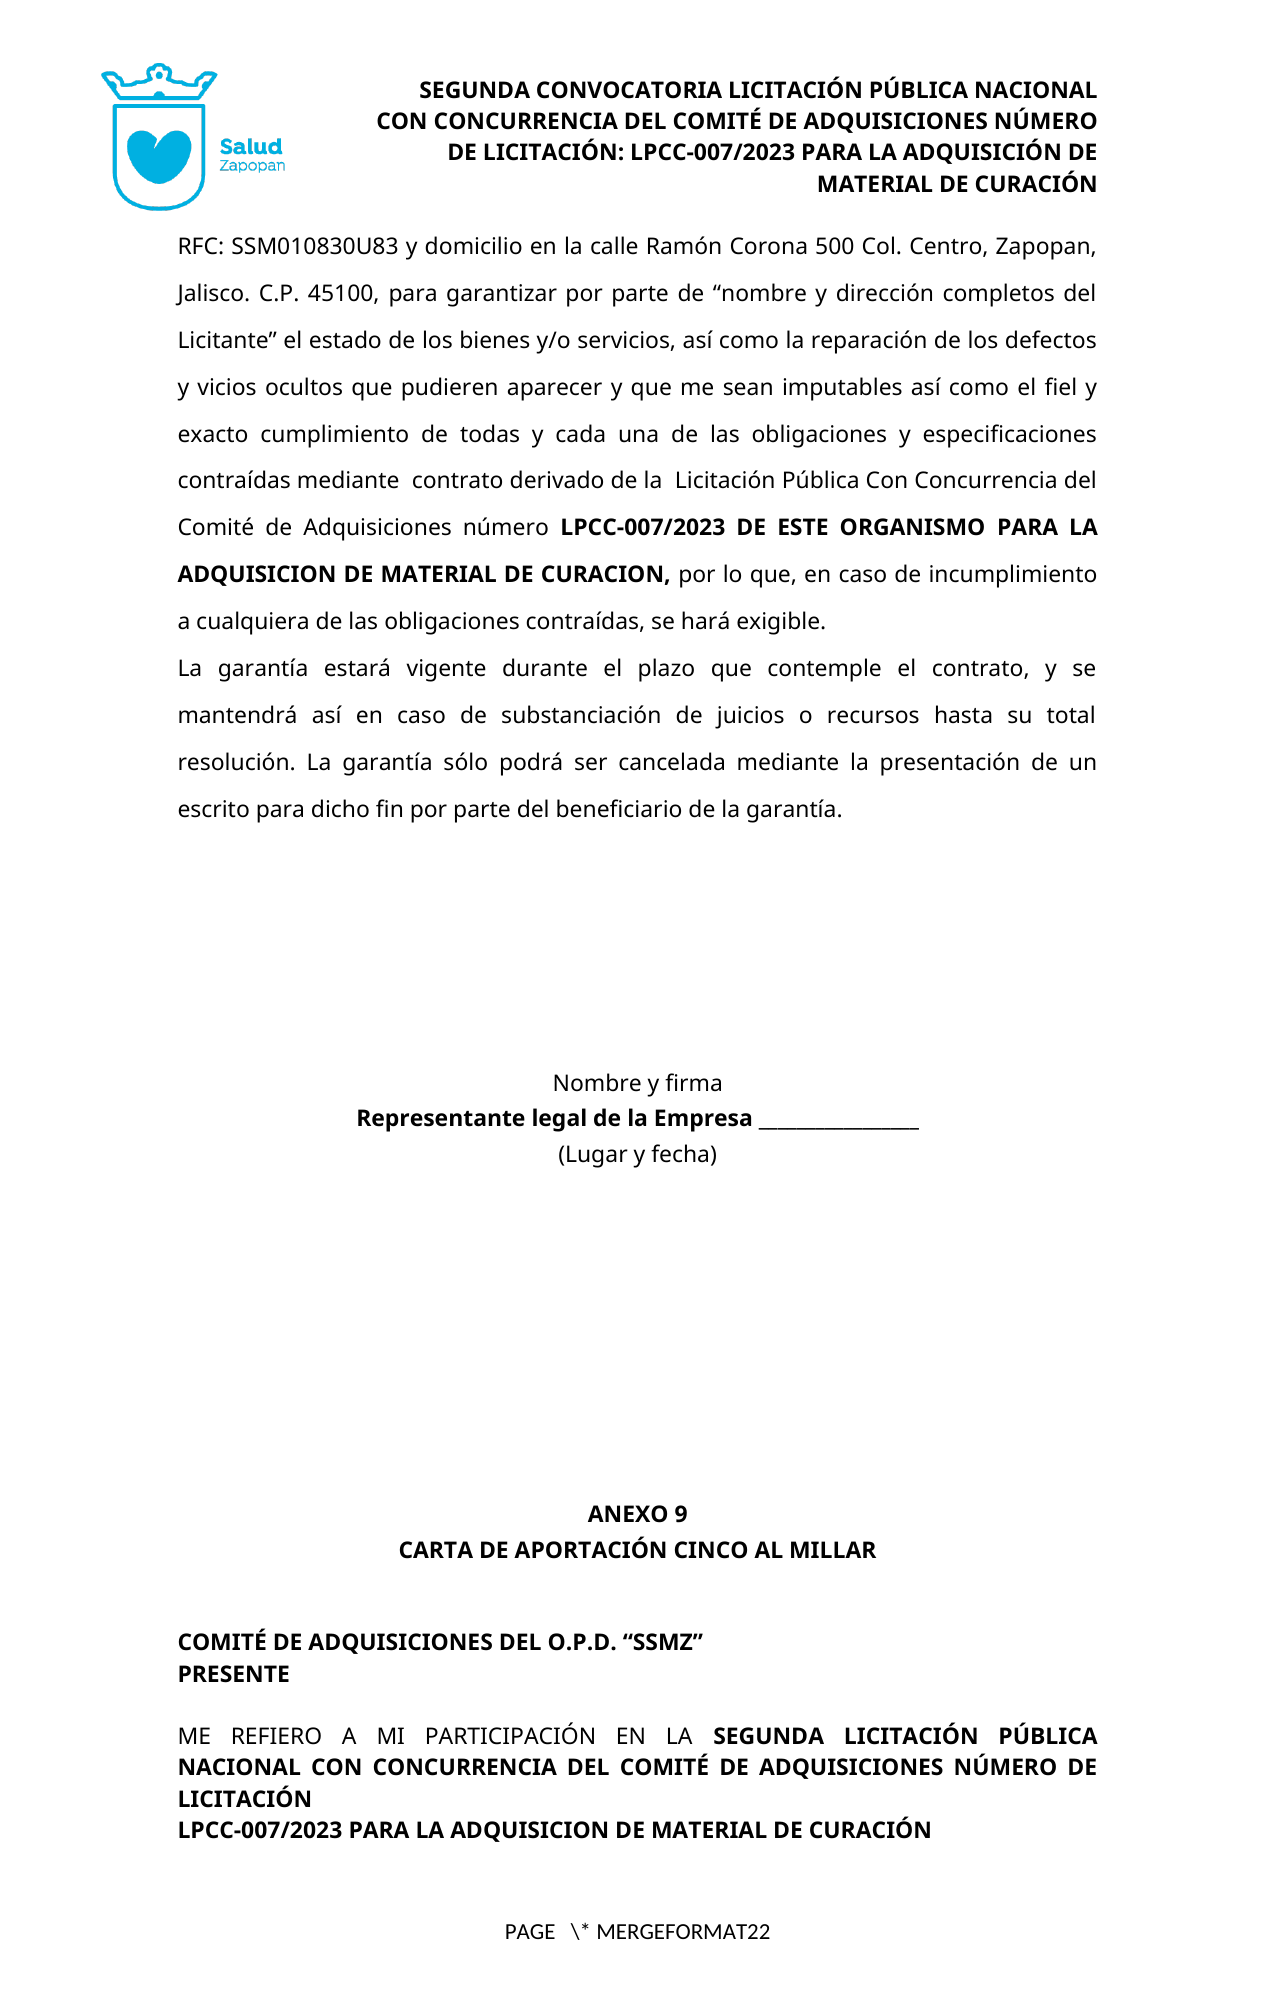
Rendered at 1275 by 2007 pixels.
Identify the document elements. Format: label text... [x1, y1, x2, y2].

text ME REFIERO A MI PARTICIPACIÓN EN LA SEGUNDA LICITACIÓN PÚBLICA NACIONAL CON CONCURRENCIA DEL COMITÉ DE ADQUISICIONES NÚMERO DE LICITACIÓN [177, 1720, 1098, 1814]
text PRESENTE [177, 1658, 1098, 1689]
picture [108, 67, 211, 95]
text CARTA DE APORTACIÓN CINCO AL MILLAR [177, 1534, 1098, 1565]
text ANEXO 9 [177, 1498, 1098, 1529]
text Representante legal de la Empresa _________________ [177, 1102, 1098, 1134]
text (Lugar y fecha) [177, 1138, 1098, 1169]
text Nombre y firma [177, 1066, 1098, 1098]
picture [97, 63, 290, 220]
text LPCC-007/2023 PARA LA ADQUISICION DE MATERIAL DE CURACIÓN [177, 1814, 1098, 1845]
text COMITÉ DE ADQUISICIONES DEL O.P.D. “SSMZ” [177, 1626, 1098, 1658]
text La garantía estará vigente durante el plazo que contemple el contrato, y se mantendrá así en caso de substanciación de juicios o recursos hasta su total resolución. La garantía sólo podrá ser cancelada mediante la presentación de un escrito para dicho fin por parte del beneficiario de la garantía. [177, 652, 1098, 824]
